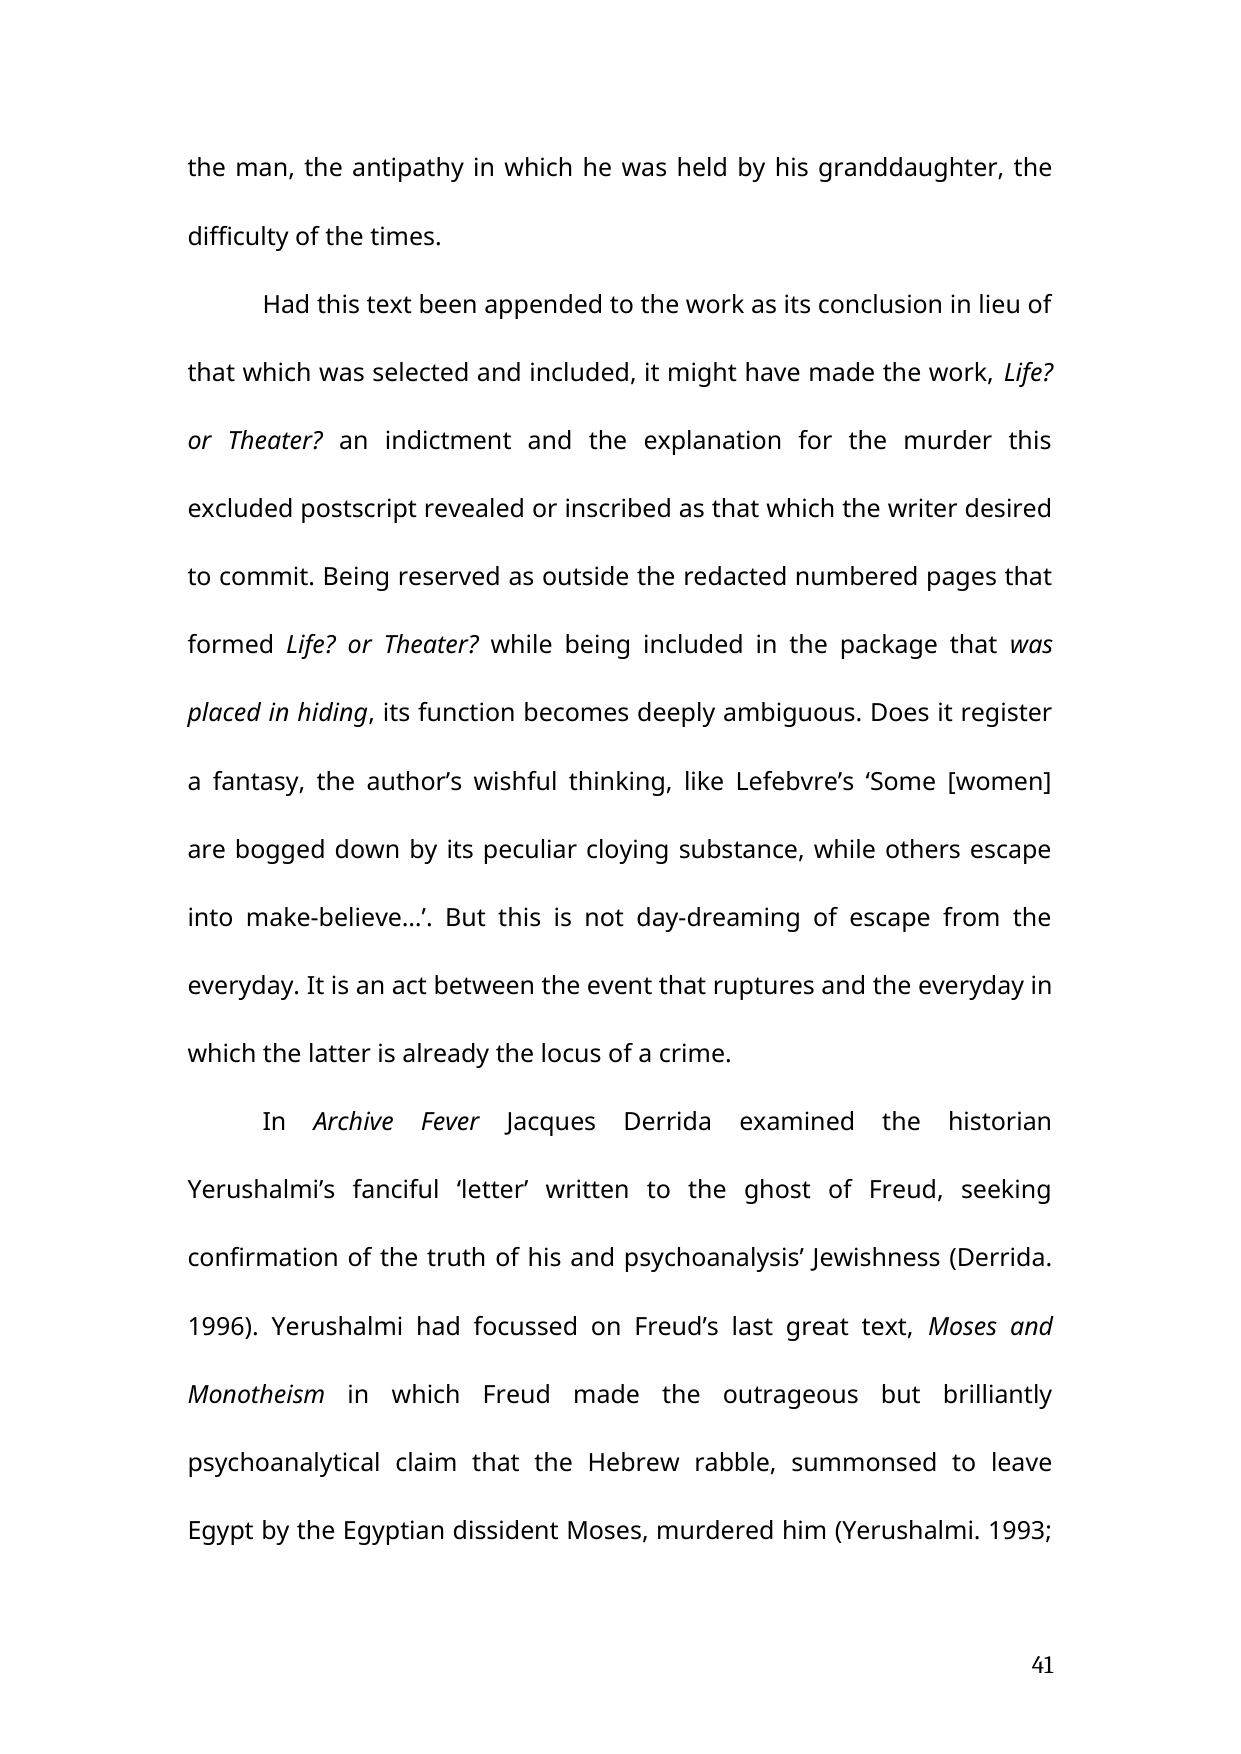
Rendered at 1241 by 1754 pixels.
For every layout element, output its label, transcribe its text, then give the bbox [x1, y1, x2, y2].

text Had this text been appended to the work as its conclusion in lieu of that which was selected and included, it might have made the work, Life? or Theater? an indictment and the explanation for the murder this excluded postscript revealed or inscribed as that which the writer desired to commit. Being reserved as outside the redacted numbered pages that formed Life? or Theater? while being included in the package that was placed in hiding, its function becomes deeply ambiguous. Does it register a fantasy, the author’s wishful thinking, like Lefebvre’s ‘Some [women] are bogged down by its peculiar cloying substance, while others escape into make-believe…’. But this is not day-dreaming of escape from the everyday. It is an act between the event that ruptures and the everyday in which the latter is already the locus of a crime. [187, 286, 1053, 1070]
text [187, 1104, 1053, 1547]
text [187, 150, 1053, 252]
